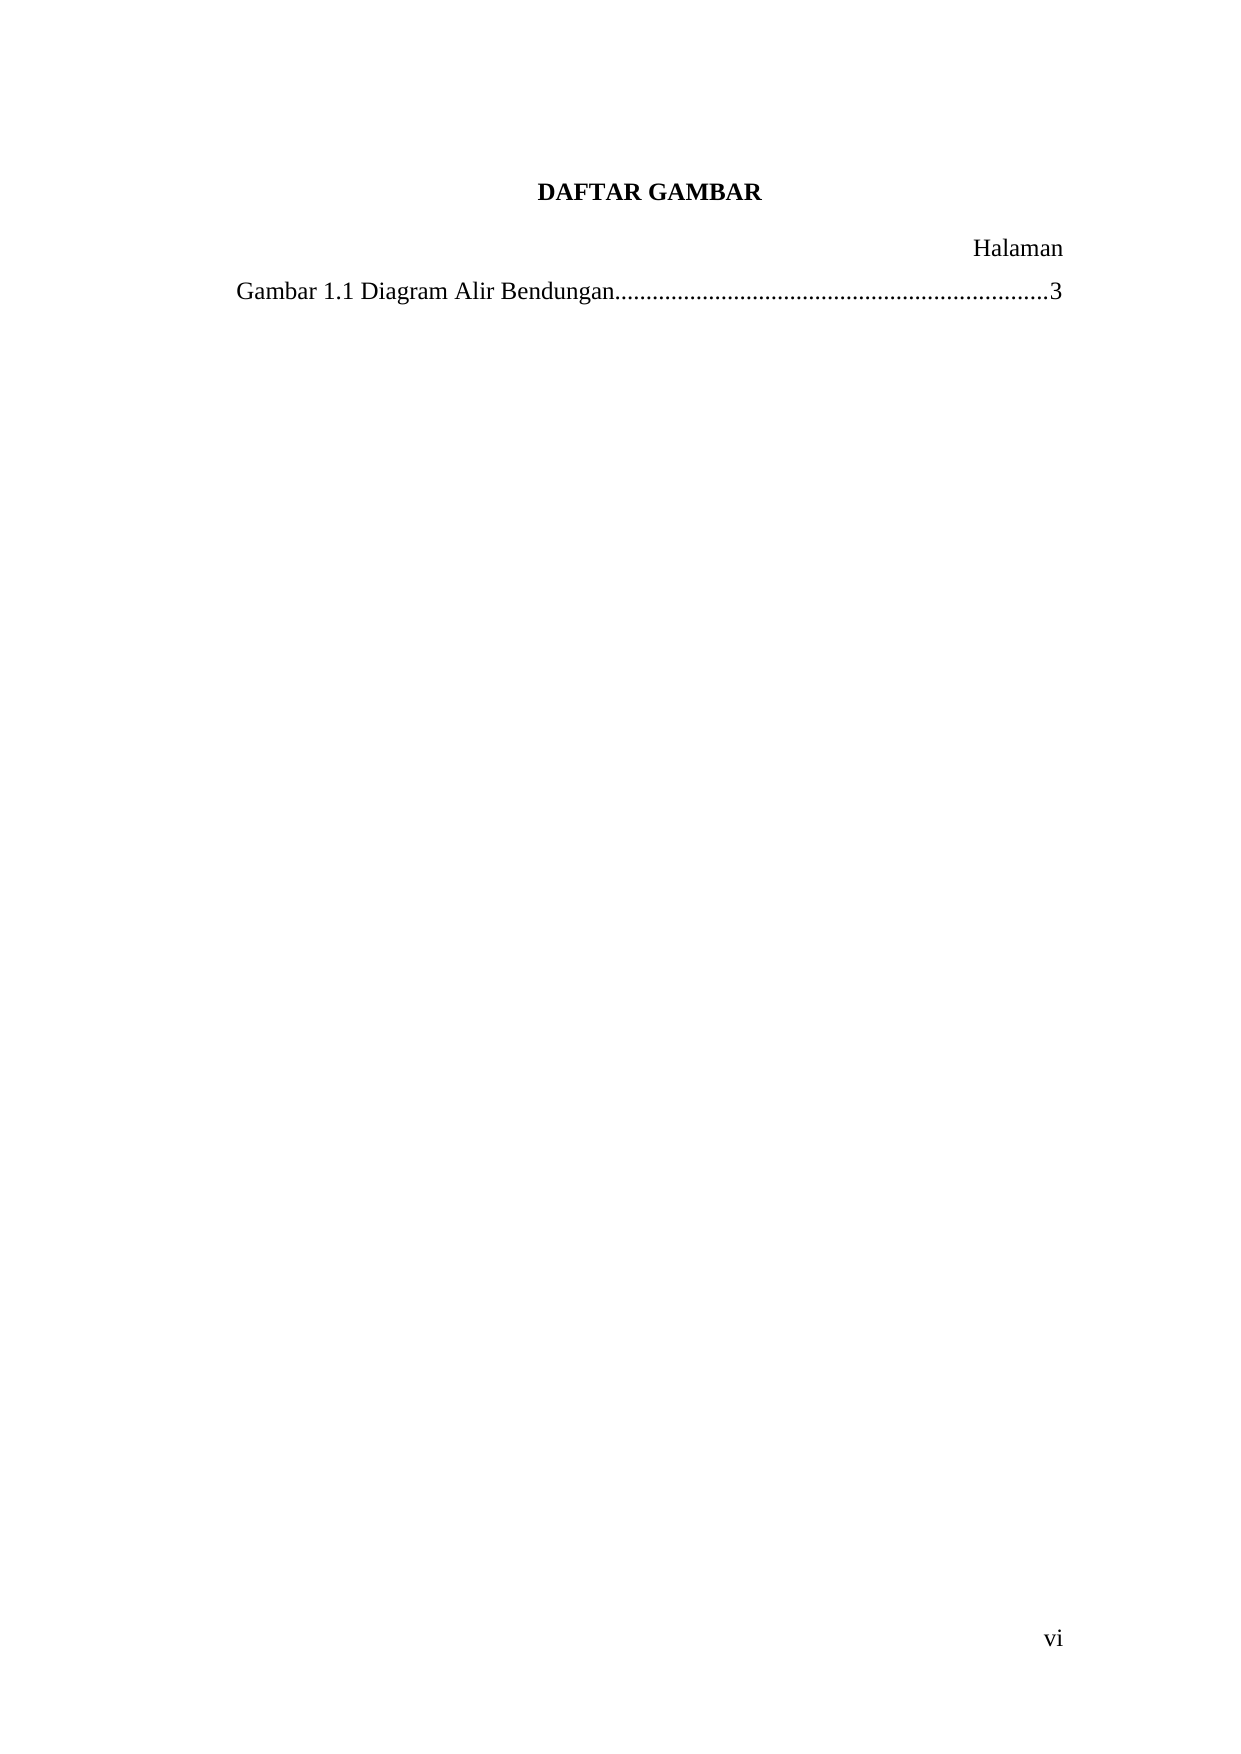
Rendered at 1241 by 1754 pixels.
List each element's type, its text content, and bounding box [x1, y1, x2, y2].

subtitle DAFTAR GAMBAR [236, 177, 1063, 206]
text Halaman [236, 233, 1063, 262]
text Gambar 1.1 Diagram Alir Bendungan 3 [236, 276, 1063, 305]
